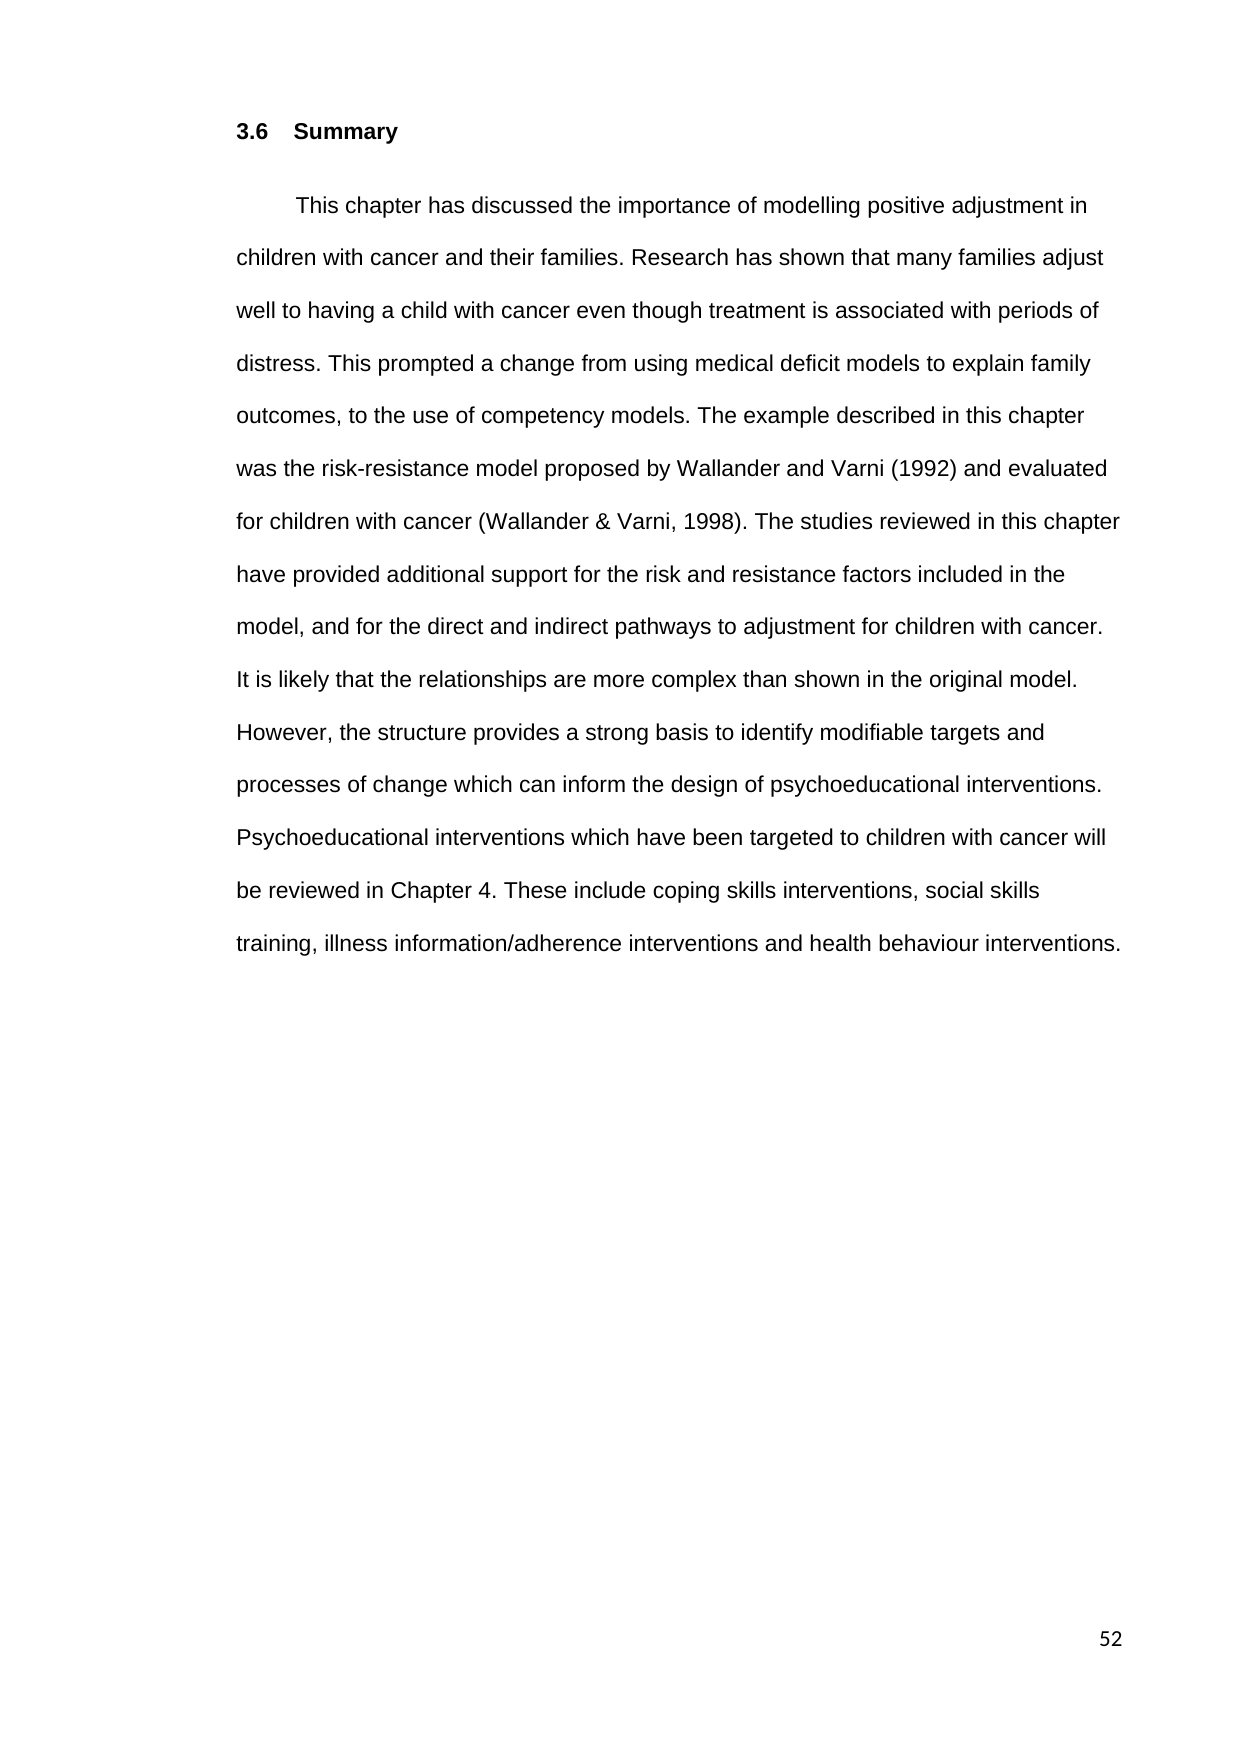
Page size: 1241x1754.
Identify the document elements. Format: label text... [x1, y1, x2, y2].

text 3.6 Summary [236, 118, 1122, 144]
text This chapter has discussed the importance of modelling positive adjustment in children with cancer and their families. Research has shown that many families adjust well to having a child with cancer even though treatment is associated with periods of distress. This prompted a change from using medical deficit models to explain family outcomes, to the use of competency models. The example described in this chapter was the risk-resistance model proposed by Wallander and Varni (1992) and evaluated for children with cancer (Wallander & Varni, 1998). The studies reviewed in this chapter have provided additional support for the risk and resistance factors included in the model, and for the direct and indirect pathways to adjustment for children with cancer. It is likely that the relationships are more complex than shown in the original model. However, the structure provides a strong basis to identify modifiable targets and processes of change which can inform the design of psychoeducational interventions. Psychoeducational interventions which have been targeted to children with cancer will be reviewed in Chapter 4. These include coping skills interventions, social skills training, illness information/adherence interventions and health behaviour interventions. [236, 192, 1122, 1012]
